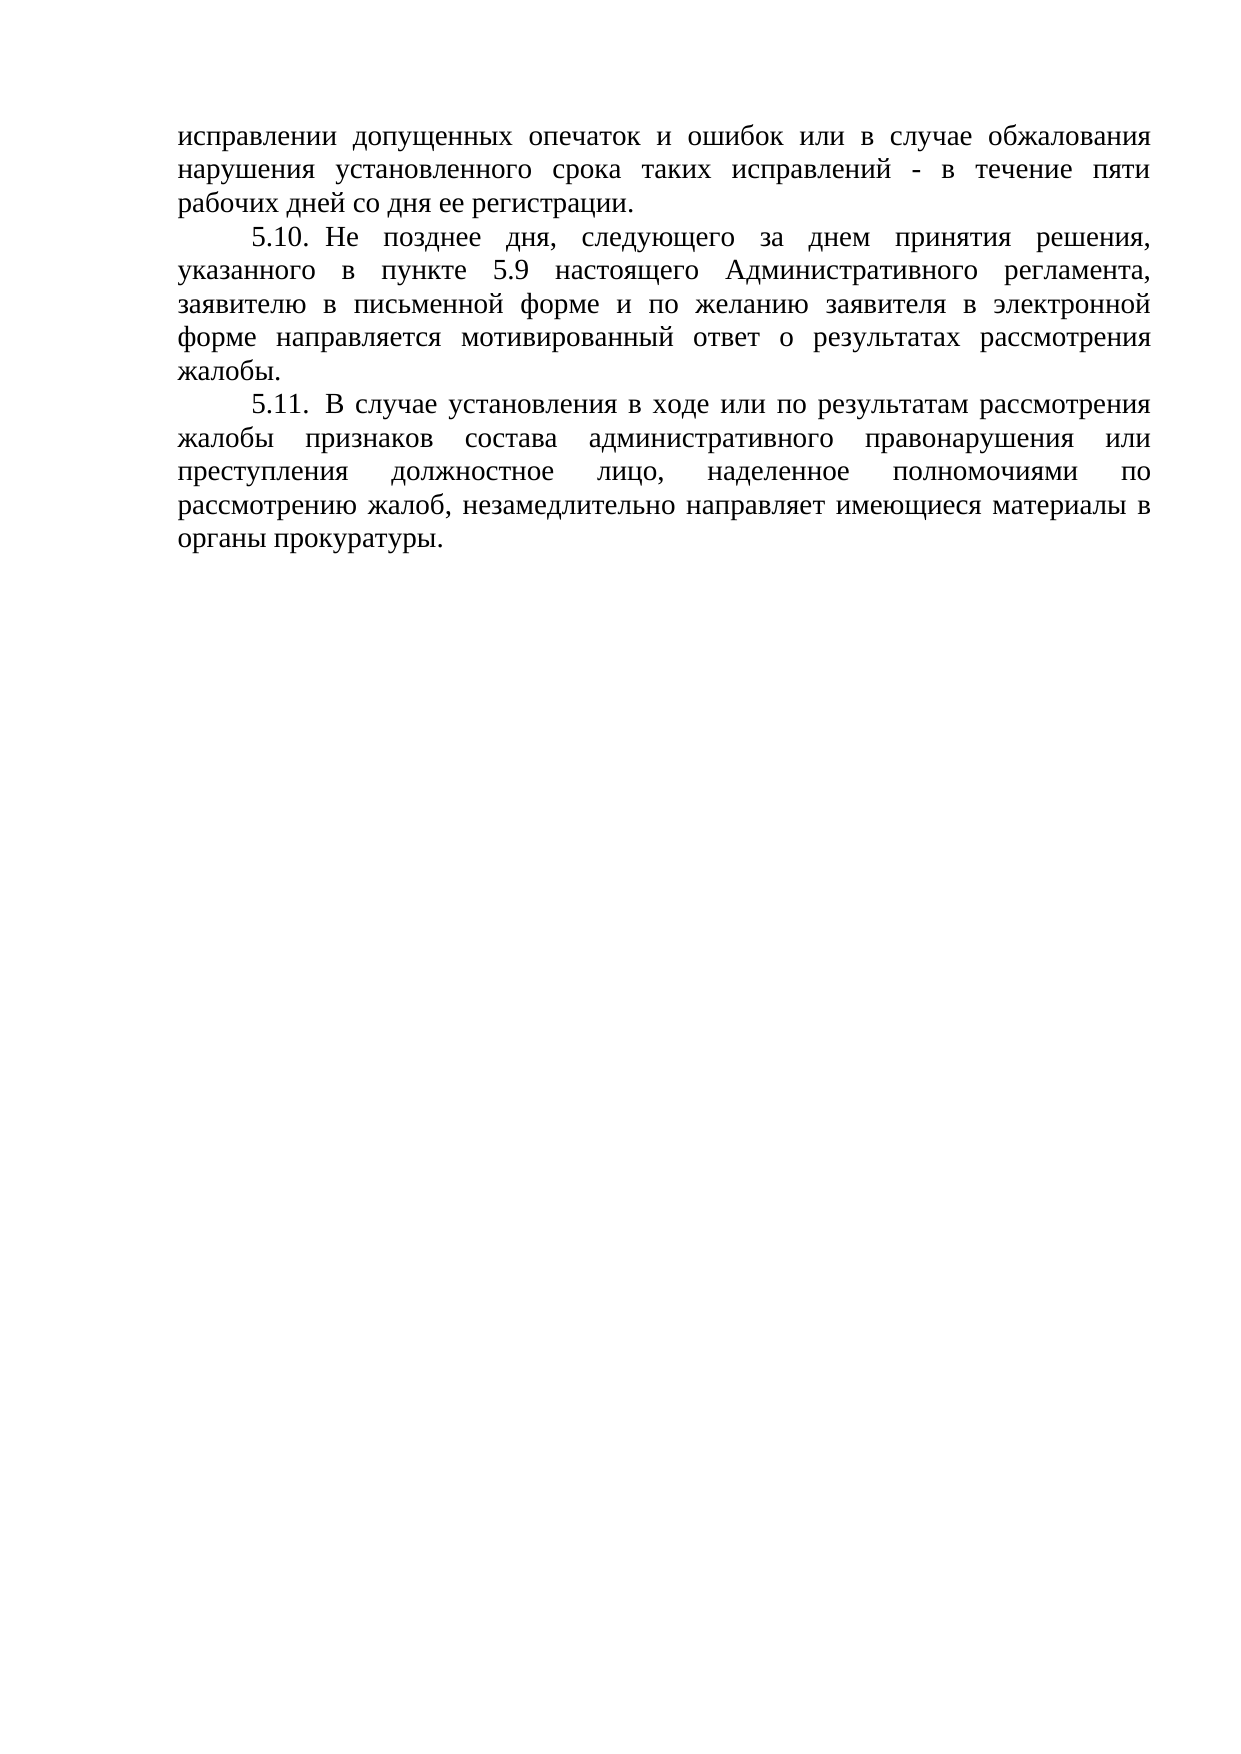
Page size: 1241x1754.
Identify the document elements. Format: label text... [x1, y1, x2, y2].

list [177, 118, 1152, 219]
list Не позднее дня, следующего за днем принятия решения, указанного в пункте 5.9 настоящего Административного регламента, заявителю в письменной форме и по желанию заявителя в электронной форме направляется мотивированный ответ о результатах рассмотрения жалобы. [177, 219, 1152, 386]
list В случае установления в ходе или по результатам рассмотрения жалобы признаков состава административного правонарушения или преступления должностное лицо, наделенное полномочиями по рассмотрению жалоб, незамедлительно направляет имеющиеся материалы в органы прокуратуры. [177, 386, 1152, 554]
